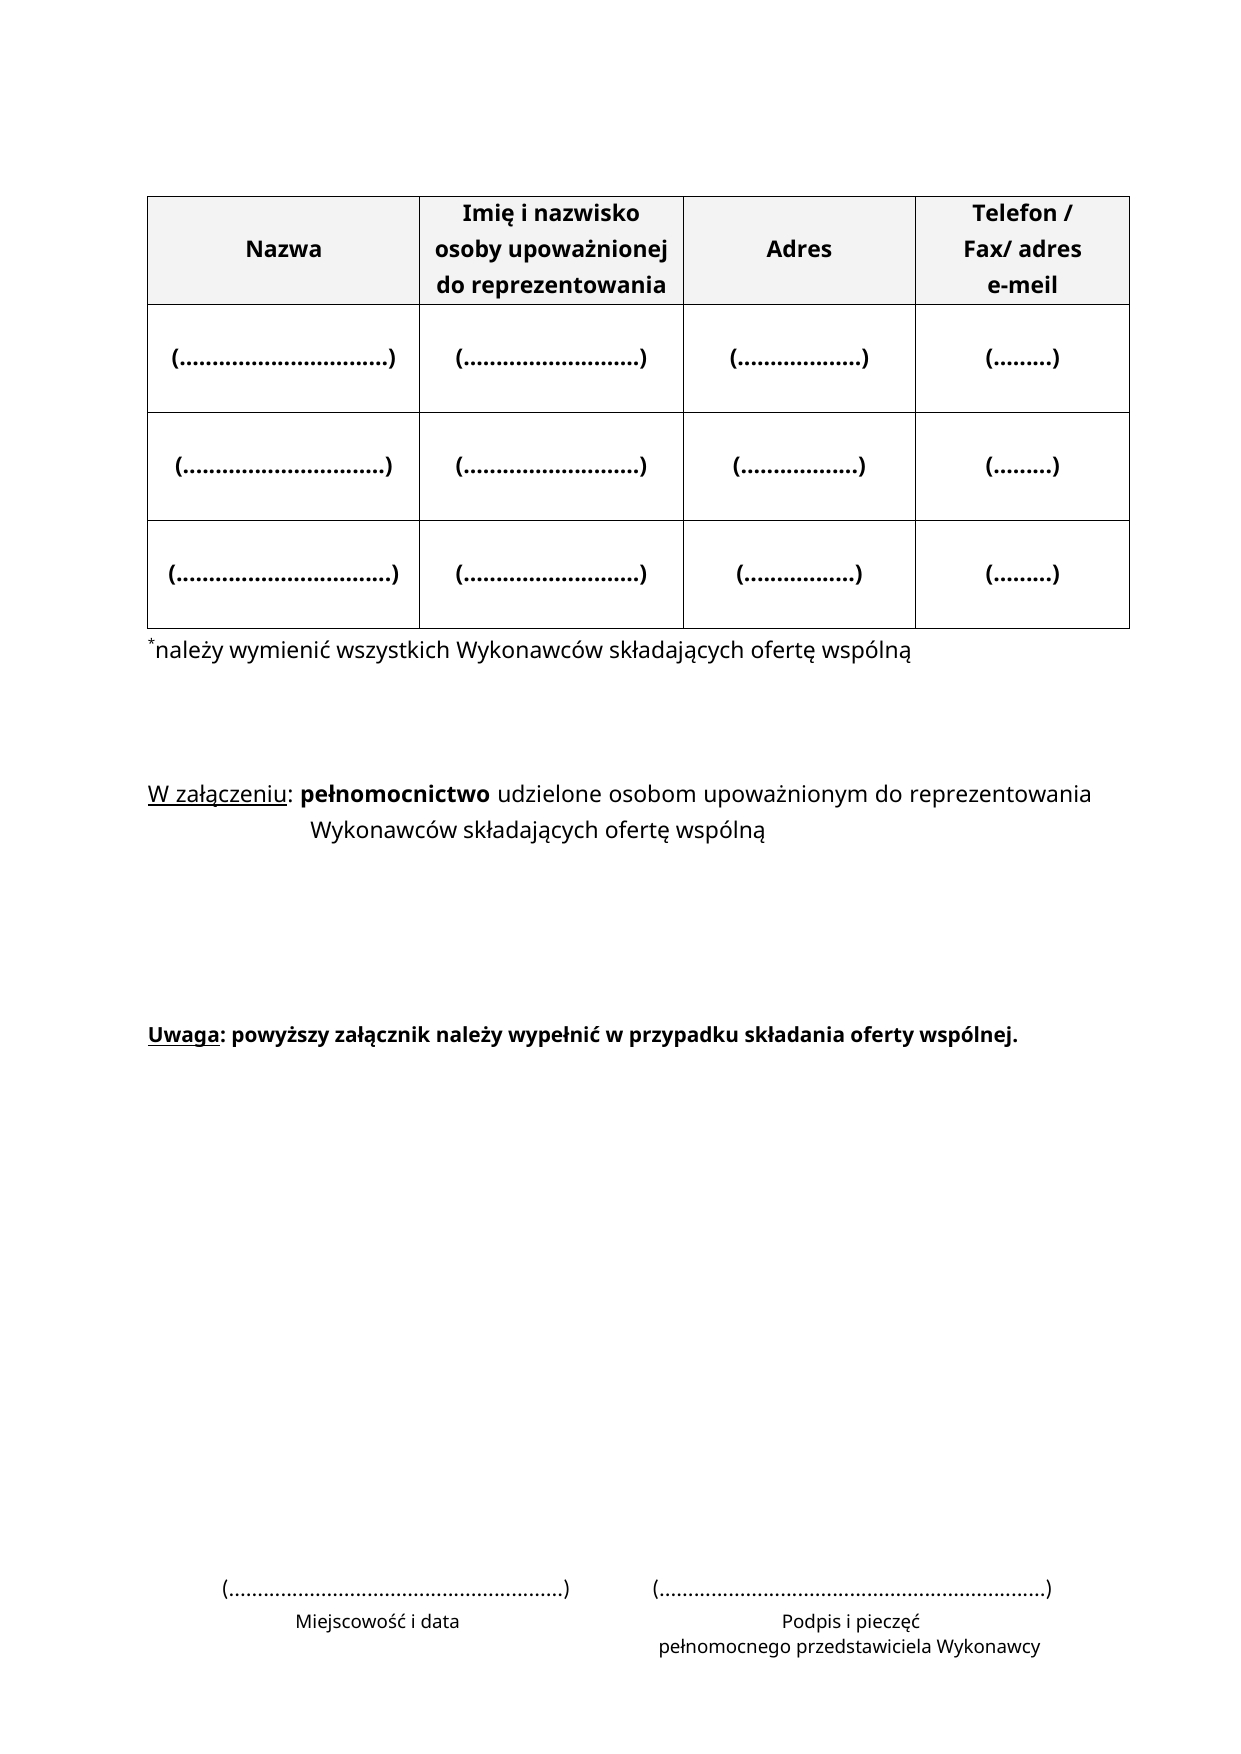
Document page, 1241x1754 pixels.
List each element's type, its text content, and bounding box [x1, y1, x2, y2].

table_cell (.................................) [148, 521, 419, 628]
table_header Nazwa [148, 197, 419, 304]
table_cell (.........) [916, 305, 1129, 412]
table_cell (...........................) [420, 413, 683, 520]
table_cell (..................) [684, 413, 915, 520]
table_cell (...............................) [148, 413, 419, 520]
text W załączeniu: pełnomocnictwo udzielone osobom upoważnionym do reprezentowania Wykonawców składających ofertę wspólną [148, 778, 1092, 845]
table_cell (...................) [684, 305, 915, 412]
table_cell (.........) [916, 413, 1129, 520]
table_cell (.................) [684, 521, 915, 628]
table_cell (...........................) [420, 305, 683, 412]
table_cell (...........................) [420, 521, 683, 628]
table_header Adres [684, 197, 915, 304]
table_header Telefon / Fax/ adres e-meil [916, 197, 1129, 304]
text *należy wymienić wszystkich Wykonawców składających ofertę wspólną [148, 634, 1092, 665]
table_cell (................................) [148, 305, 419, 412]
table_cell (.........) [916, 521, 1129, 628]
table_header Imię i nazwisko osoby upoważnionej do reprezentowania [420, 197, 683, 304]
text Uwaga: powyższy załącznik należy wypełnić w przypadku składania oferty wspólnej. [148, 1021, 1092, 1049]
